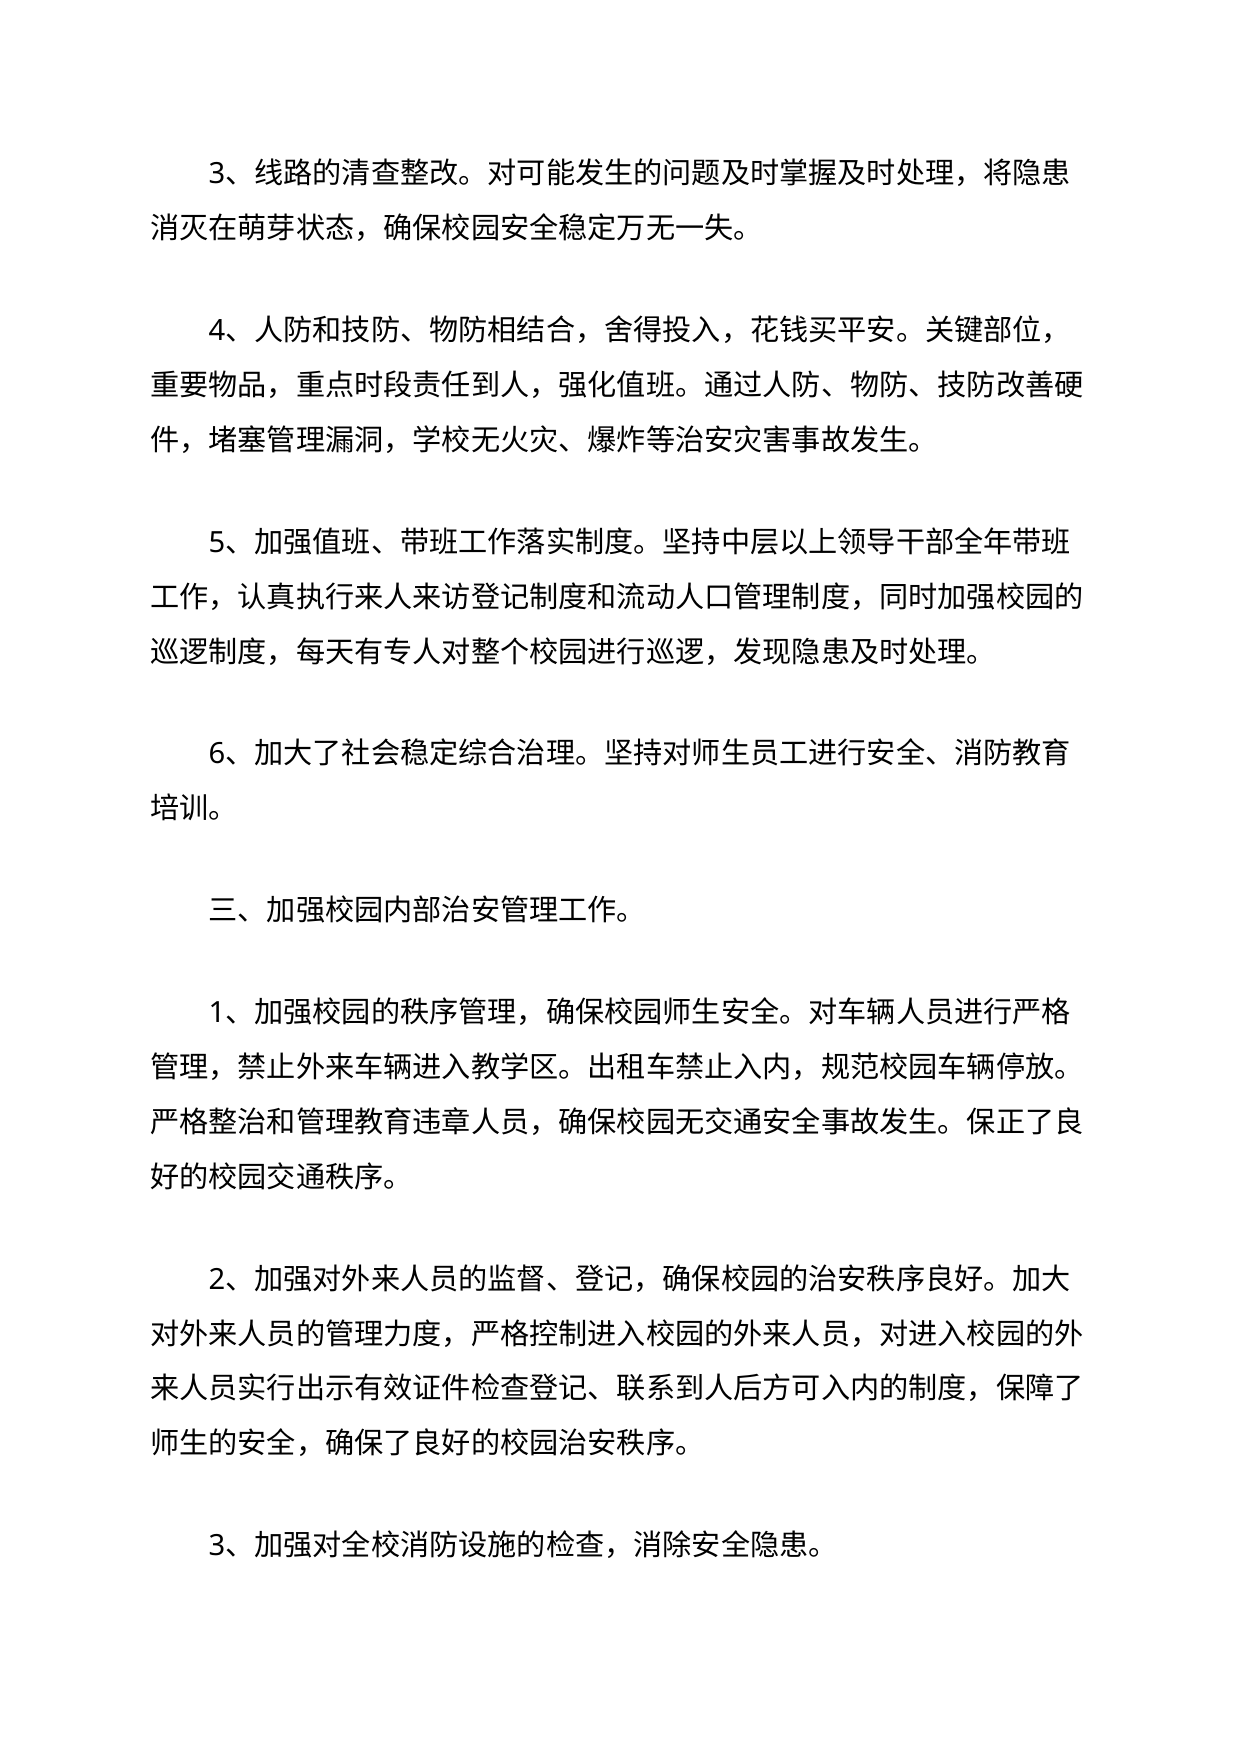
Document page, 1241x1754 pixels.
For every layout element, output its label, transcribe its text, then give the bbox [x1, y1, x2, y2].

text 1、加强校园的秩序管理，确保校园师生安全。对车辆人员进行严格管理，禁止外来车辆进入教学区。出租车禁止入内，规范校园车辆停放。严格整治和管理教育违章人员，确保校园无交通安全事故发生。保正了良好的校园交通秩序。 [150, 989, 1090, 1196]
text 三、加强校园内部治安管理工作。 [150, 887, 1090, 929]
text 4、人防和技防、物防相结合，舍得投入，花钱买平安。关键部位，重要物品，重点时段责任到人，强化值班。通过人防、物防、技防改善硬件，堵塞管理漏洞，学校无火灾、爆炸等治安灾害事故发生。 [150, 307, 1090, 459]
text 3、加强对全校消防设施的检查，消除安全隐患。 [150, 1522, 1090, 1564]
text 2、加强对外来人员的监督、登记，确保校园的治安秩序良好。加大对外来人员的管理力度，严格控制进入校园的外来人员，对进入校园的外来人员实行出示有效证件检查登记、联系到人后方可入内的制度，保障了师生的安全，确保了良好的校园治安秩序。 [150, 1255, 1090, 1462]
text 3、线路的清查整改。对可能发生的问题及时掌握及时处理，将隐患消灭在萌芽状态，确保校园安全稳定万无一失。 [150, 150, 1090, 247]
text 6、加大了社会稳定综合治理。坚持对师生员工进行安全、消防教育培训。 [150, 730, 1090, 827]
text 5、加强值班、带班工作落实制度。坚持中层以上领导干部全年带班工作，认真执行来人来访登记制度和流动人口管理制度，同时加强校园的巡逻制度，每天有专人对整个校园进行巡逻，发现隐患及时处理。 [150, 518, 1090, 671]
